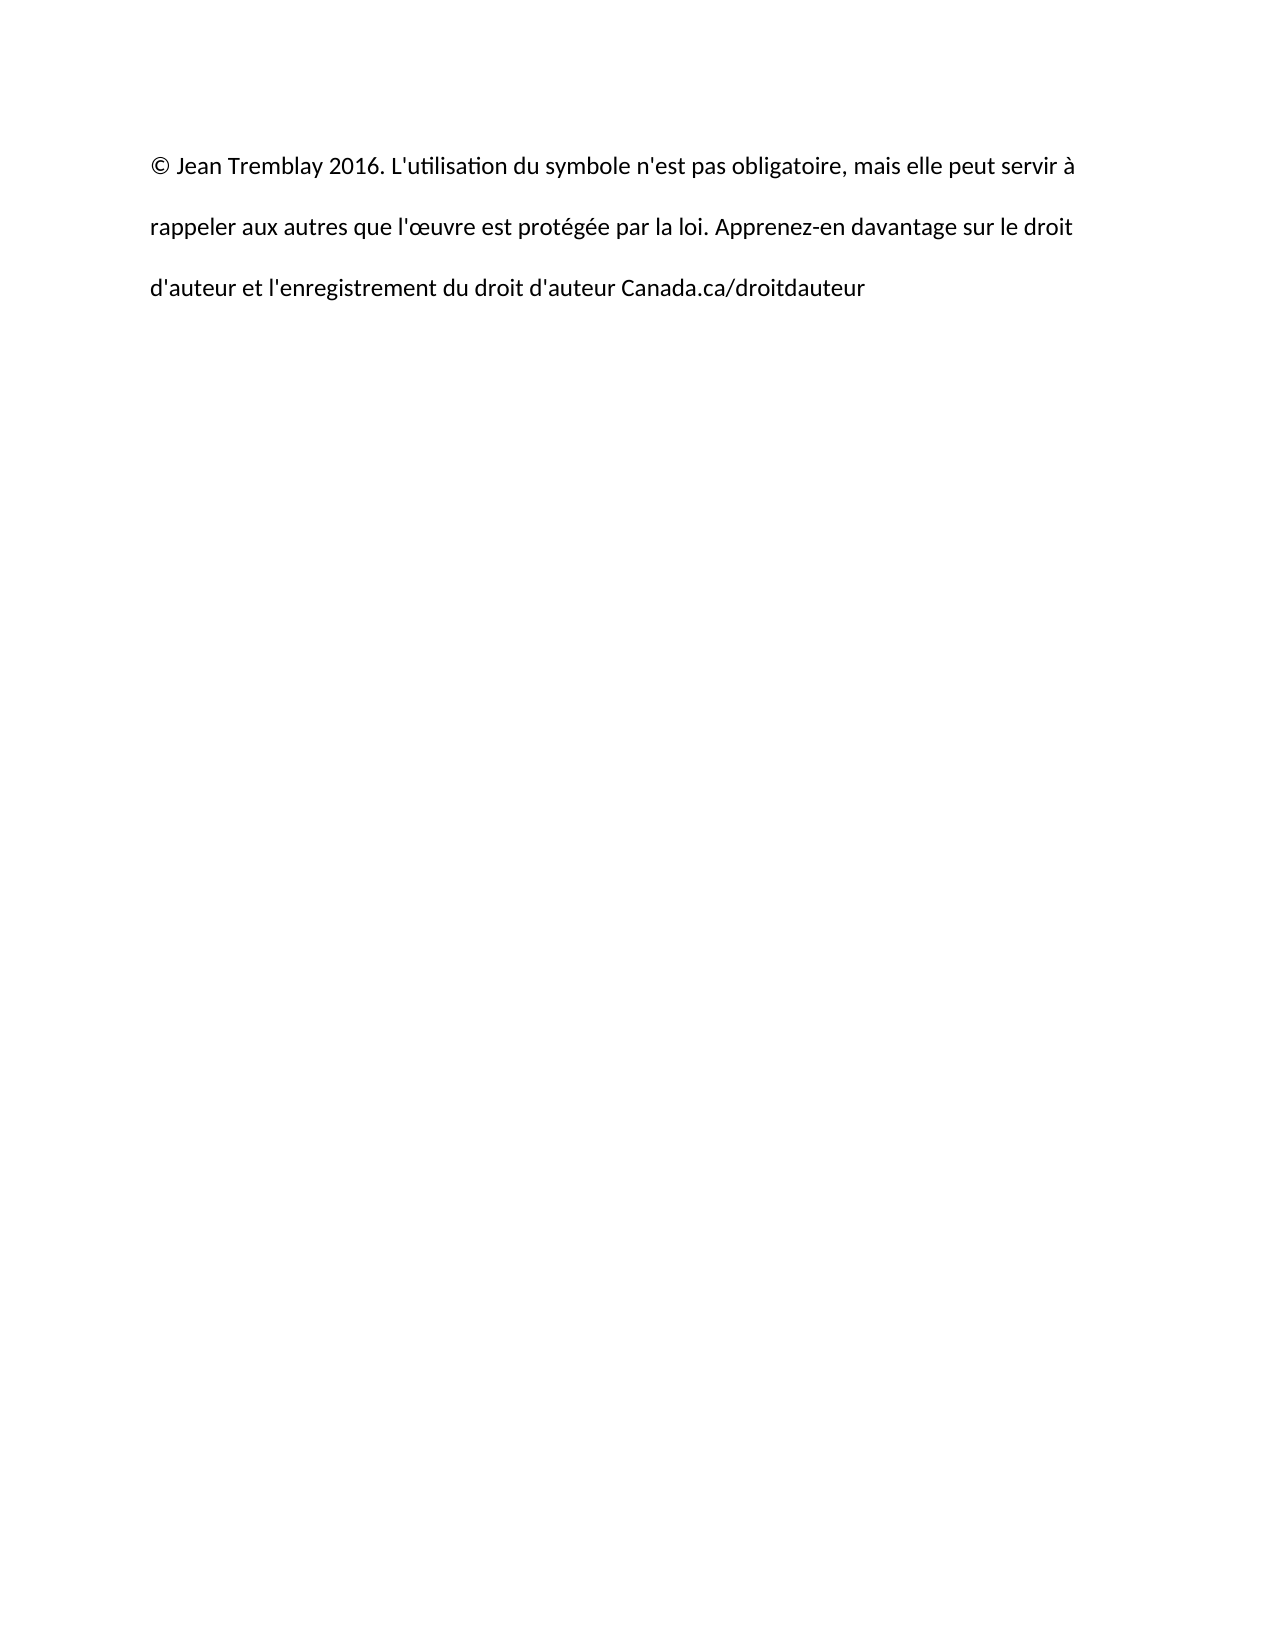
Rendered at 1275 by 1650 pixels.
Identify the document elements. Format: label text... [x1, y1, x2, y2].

text © Jean Tremblay 2016. L'utilisation du symbole n'est pas obligatoire, mais elle peut servir à rappeler aux autres que l'œuvre est protégée par la loi. Apprenez-en davantage sur le droit d'auteur et l'enregistrement du droit d'auteur Canada.ca/droitdauteur [150, 150, 1125, 303]
